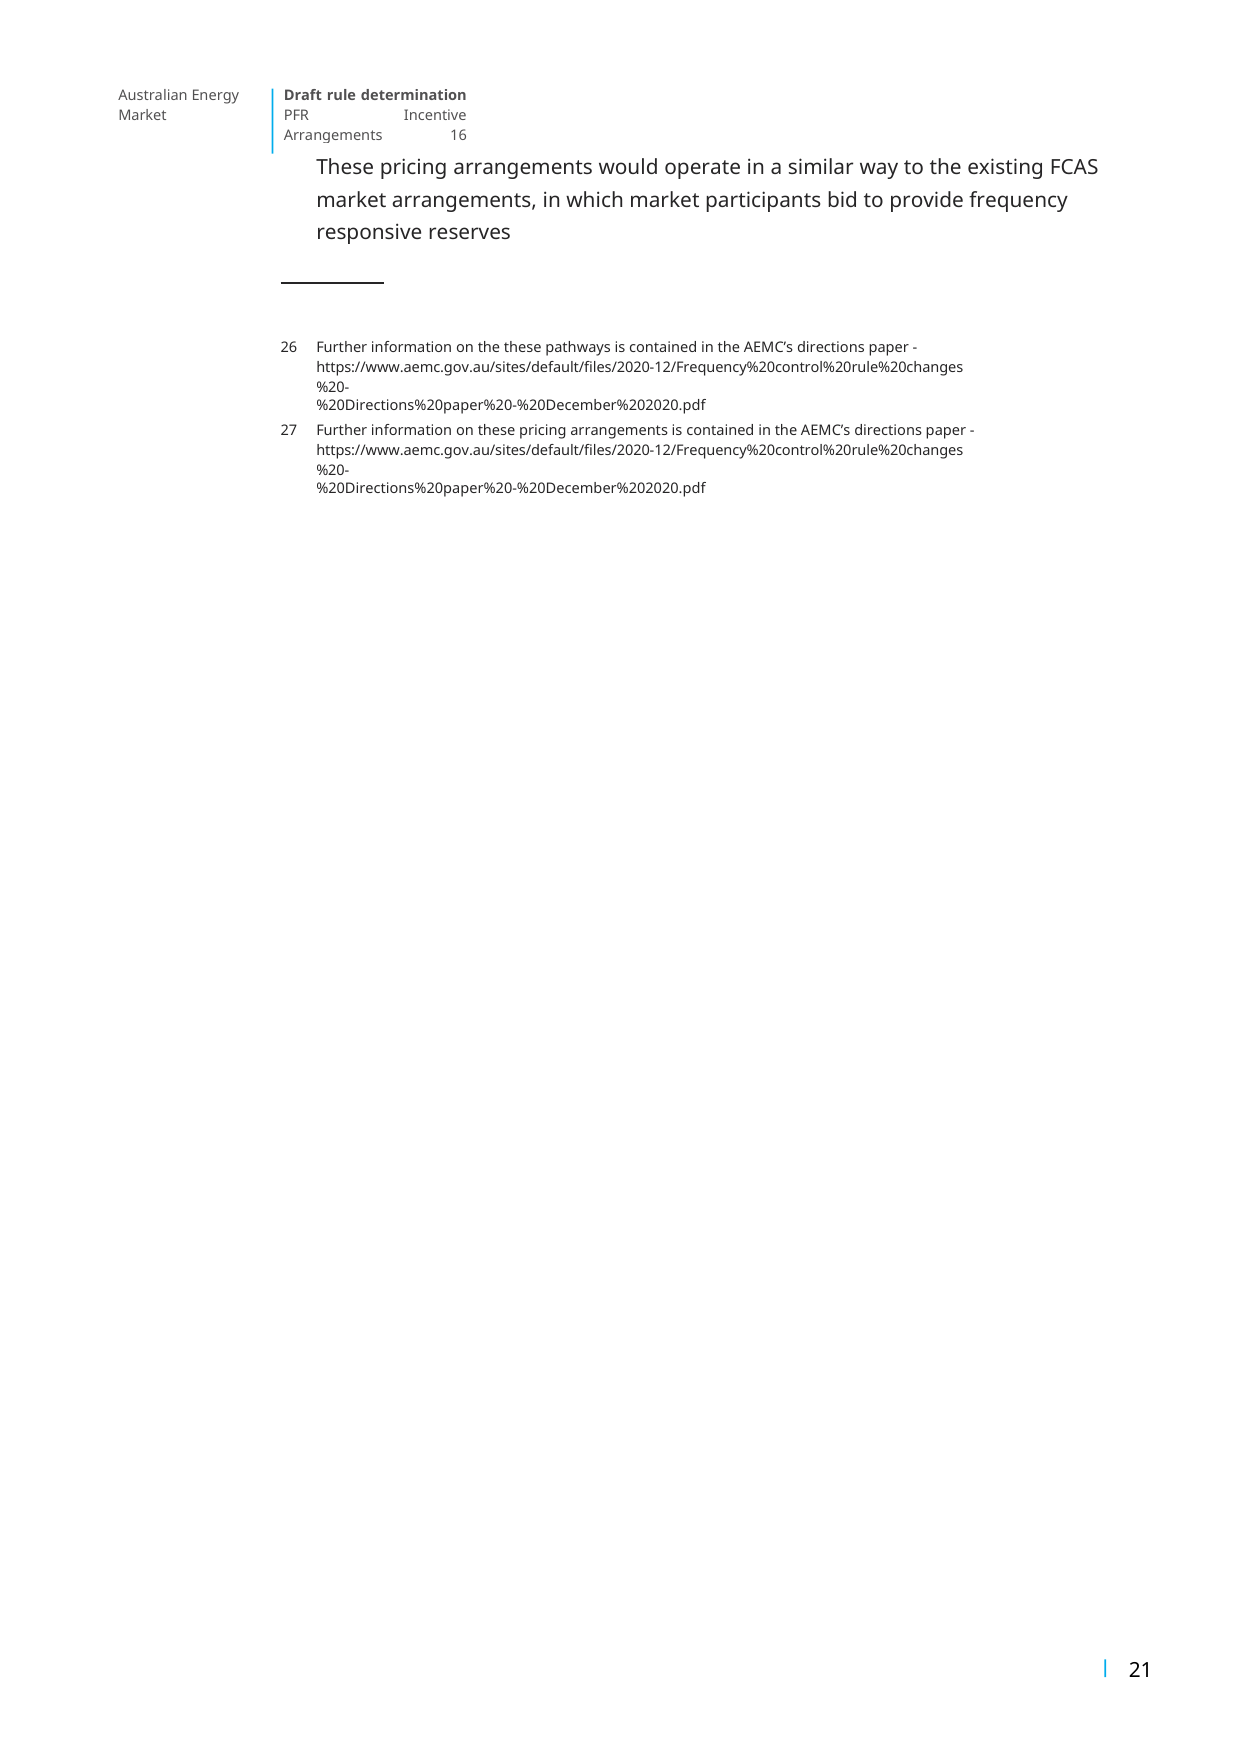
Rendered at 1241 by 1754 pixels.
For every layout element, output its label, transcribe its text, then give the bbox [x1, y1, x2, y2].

text %20Directions%20paper%20-%20December%202020.pdf [316, 479, 1165, 497]
text These pricing arrangements would operate in a similar way to the existing FCAS market arrangements, in which market participants bid to provide frequency responsive reserves [316, 152, 1165, 246]
list Further information on these pricing arrangements is contained in the AEMC’s directions paper - https://www.aemc.gov.au/sites/default/files/2020-12/Frequency%20control%20rule%20changes%20- [280, 420, 976, 479]
list Further information on the these pathways is contained in the AEMC’s directions paper - https://www.aemc.gov.au/sites/default/files/2020-12/Frequency%20control%20rule%20changes%20- [280, 337, 976, 397]
text %20Directions%20paper%20-%20December%202020.pdf [316, 397, 1165, 414]
